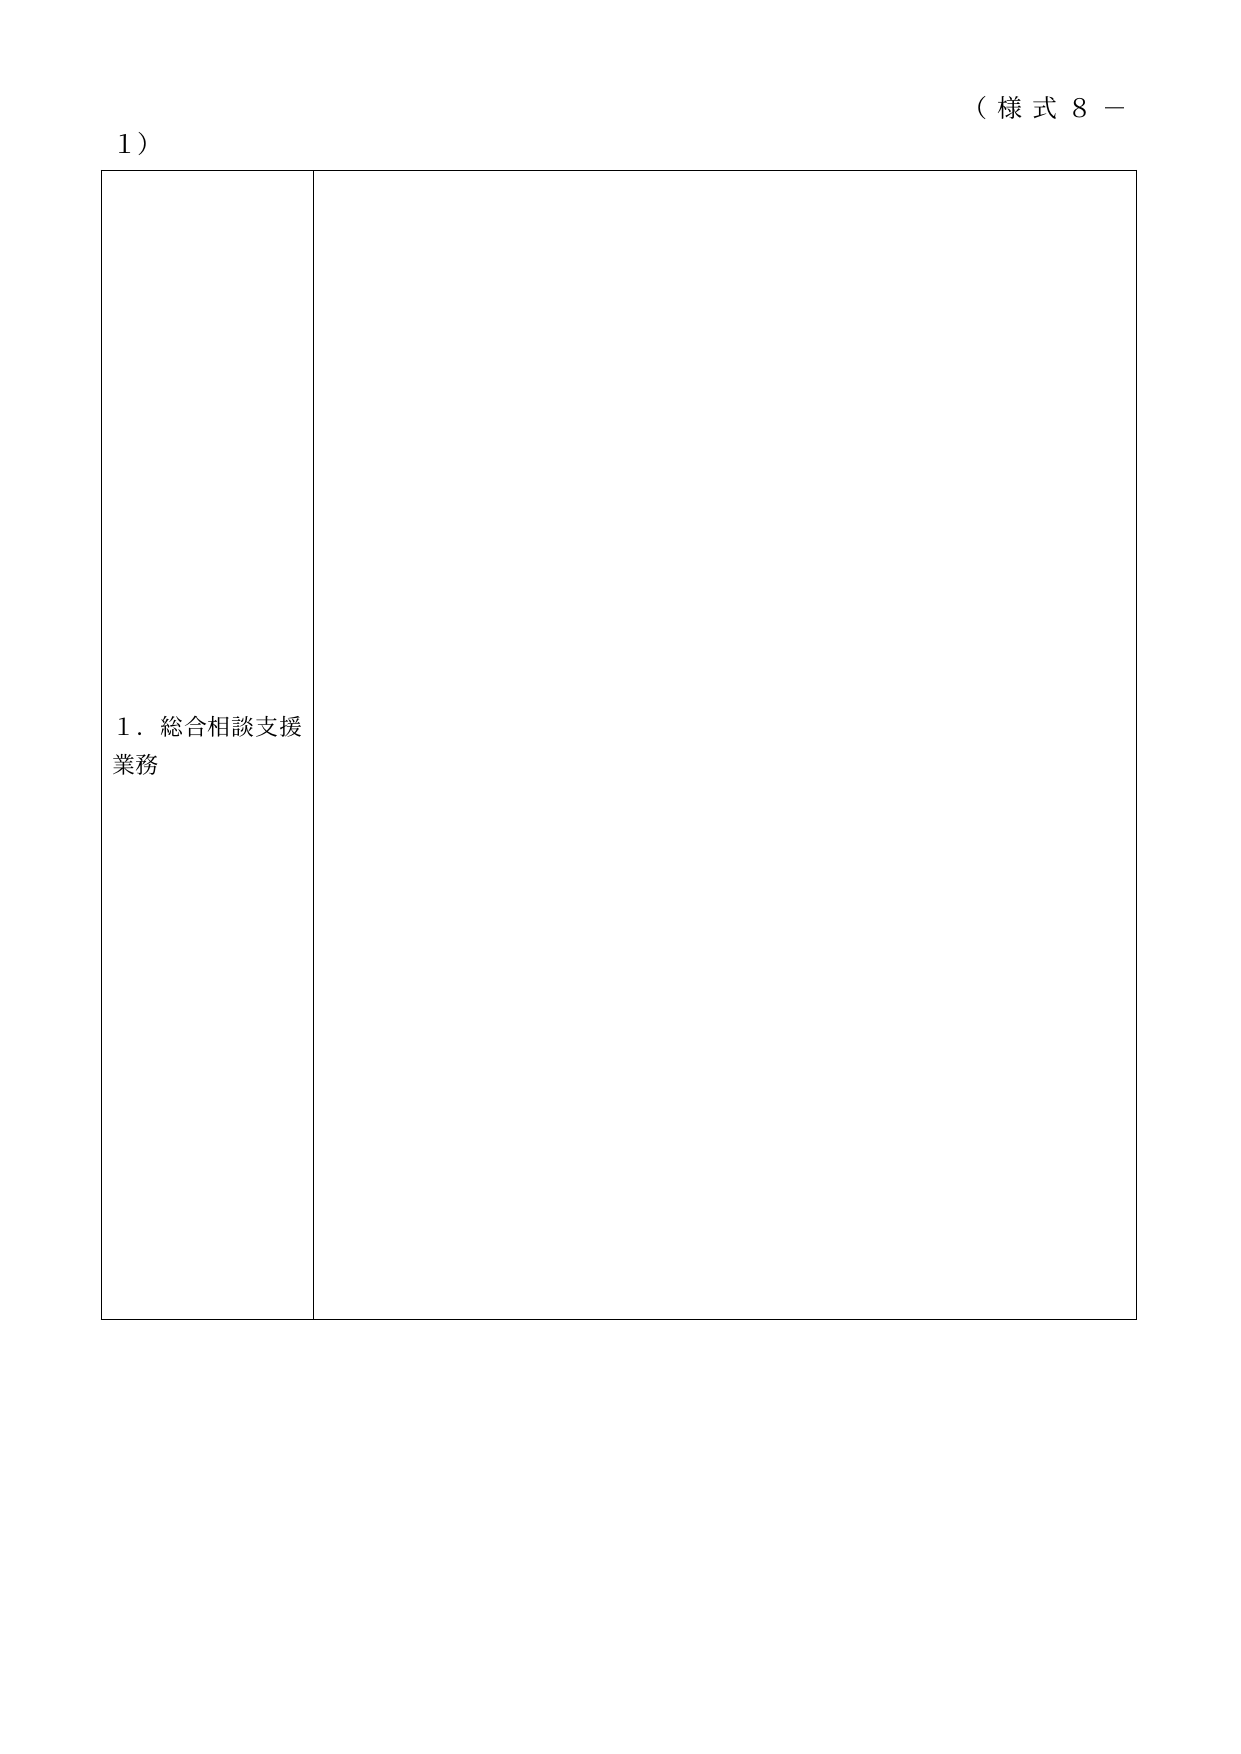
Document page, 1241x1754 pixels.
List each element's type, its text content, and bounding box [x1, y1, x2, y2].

table_header １．総合相談支援業務 [102, 171, 313, 1319]
table_header [314, 171, 1136, 1319]
